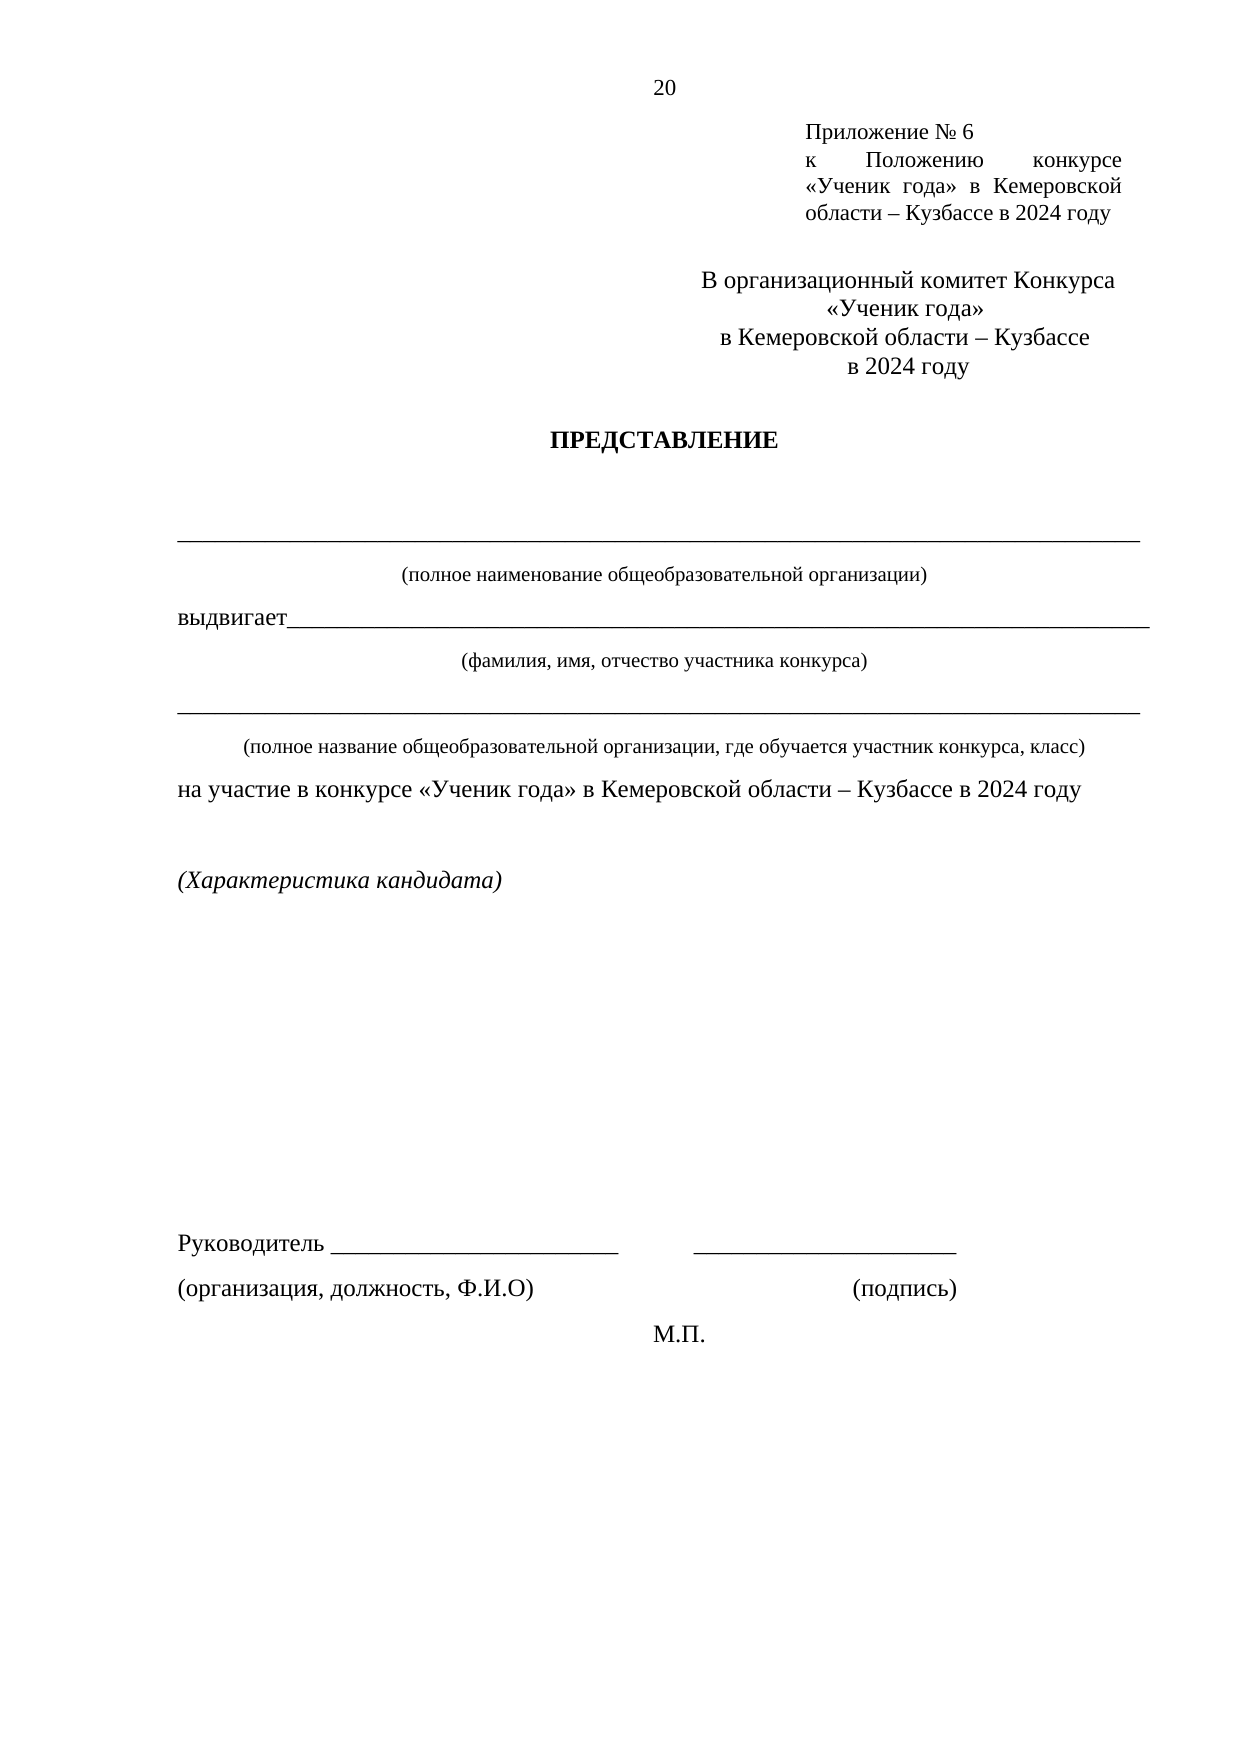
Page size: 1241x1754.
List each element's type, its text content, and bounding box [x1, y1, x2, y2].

text ПРЕДСТАВЛЕНИЕ [177, 425, 1152, 454]
text _____________________________________________________________________________ [177, 516, 1152, 545]
text (организация, должность, Ф.И.О) (подпись) [177, 1273, 1152, 1302]
text выдвигает_____________________________________________________________________ [177, 602, 1152, 631]
text (Характеристика кандидата) [177, 865, 1152, 894]
text на участие в конкурсе «Ученик года» в Кемеровской области – Кузбассе в 2024 году [177, 774, 1152, 803]
text _____________________________________________________________________________ [177, 688, 1152, 717]
text Руководитель _______________________ _____________________ [177, 1228, 1152, 1257]
text М.П. [207, 1319, 1152, 1347]
table_header Приложение № 6 [794, 118, 1133, 146]
text В организационный комитет Конкурса [664, 265, 1152, 293]
text «Ученик года» в Кемеровской области – Кузбассе в 2024 году [664, 293, 1152, 380]
text (полное наименование общеобразовательной организации) [177, 561, 1152, 586]
table_cell к Положению конкурсе «Ученик года» в Кемеровской области – Кузбассе в 2024 году [794, 146, 1133, 265]
text (фамилия, имя, отчество участника конкурса) [177, 648, 1152, 672]
text (полное название общеобразовательной организации, где обучается участник конкурса, класс) [177, 734, 1152, 758]
